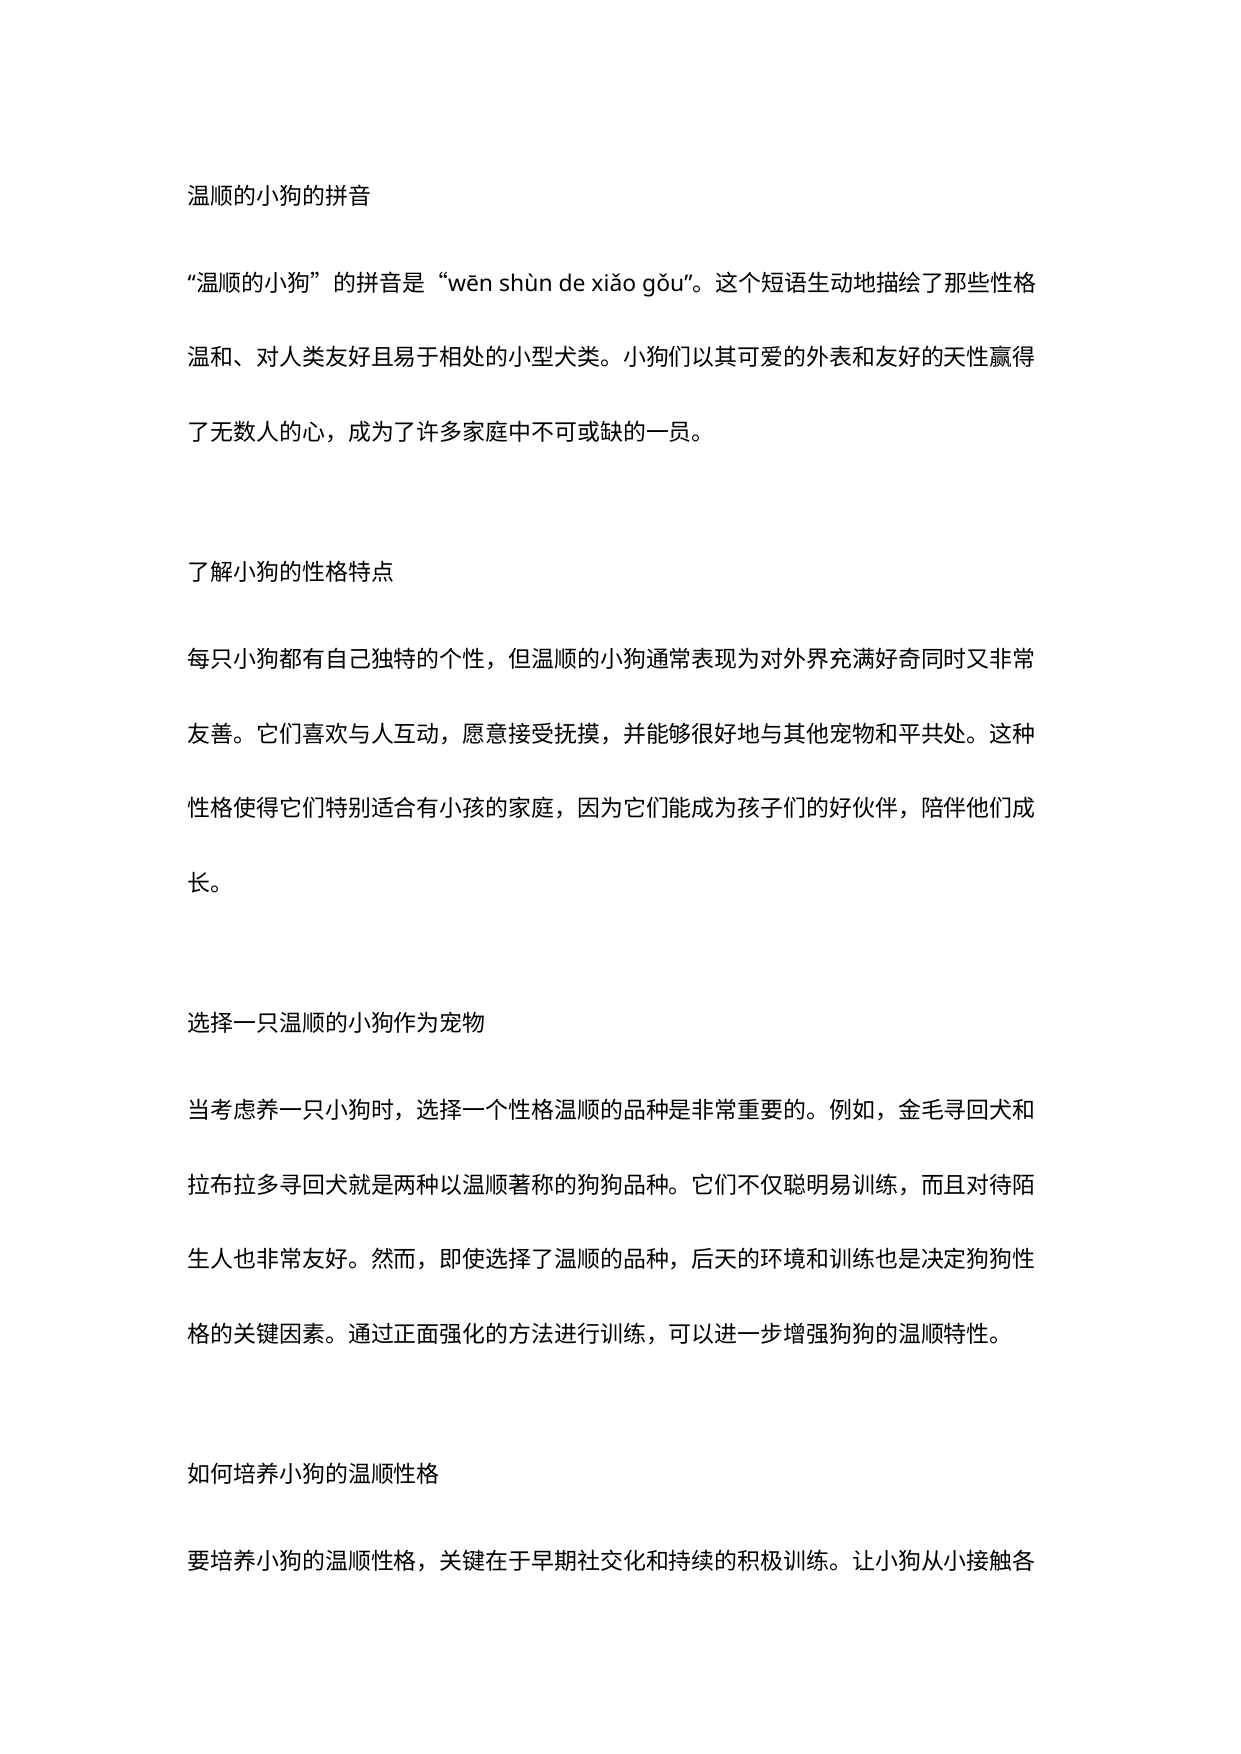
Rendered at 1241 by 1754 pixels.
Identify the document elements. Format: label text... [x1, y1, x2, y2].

text “温顺的小狗”的拼音是“wēn shùn de xiǎo gǒu”。这个短语生动地描绘了那些性格温和、对人类友好且易于相处的小型犬类。小狗们以其可爱的外表和友好的天性赢得了无数人的心，成为了许多家庭中不可或缺的一员。 [187, 248, 1053, 463]
text 如何培养小狗的温顺性格 [187, 1440, 1053, 1505]
text 了解小狗的性格特点 [187, 538, 1053, 603]
text 选择一只温顺的小狗作为宠物 [187, 989, 1053, 1054]
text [187, 1527, 1053, 1592]
text 每只小狗都有自己独特的个性，但温顺的小狗通常表现为对外界充满好奇同时又非常友善。它们喜欢与人互动，愿意接受抚摸，并能够很好地与其他宠物和平共处。这种性格使得它们特别适合有小孩的家庭，因为它们能成为孩子们的好伙伴，陪伴他们成长。 [187, 625, 1053, 914]
text 当考虑养一只小狗时，选择一个性格温顺的品种是非常重要的。例如，金毛寻回犬和拉布拉多寻回犬就是两种以温顺著称的狗狗品种。它们不仅聪明易训练，而且对待陌生人也非常友好。然而，即使选择了温顺的品种，后天的环境和训练也是决定狗狗性格的关键因素。通过正面强化的方法进行训练，可以进一步增强狗狗的温顺特性。 [187, 1076, 1053, 1365]
text 温顺的小狗的拼音 [187, 162, 1053, 227]
